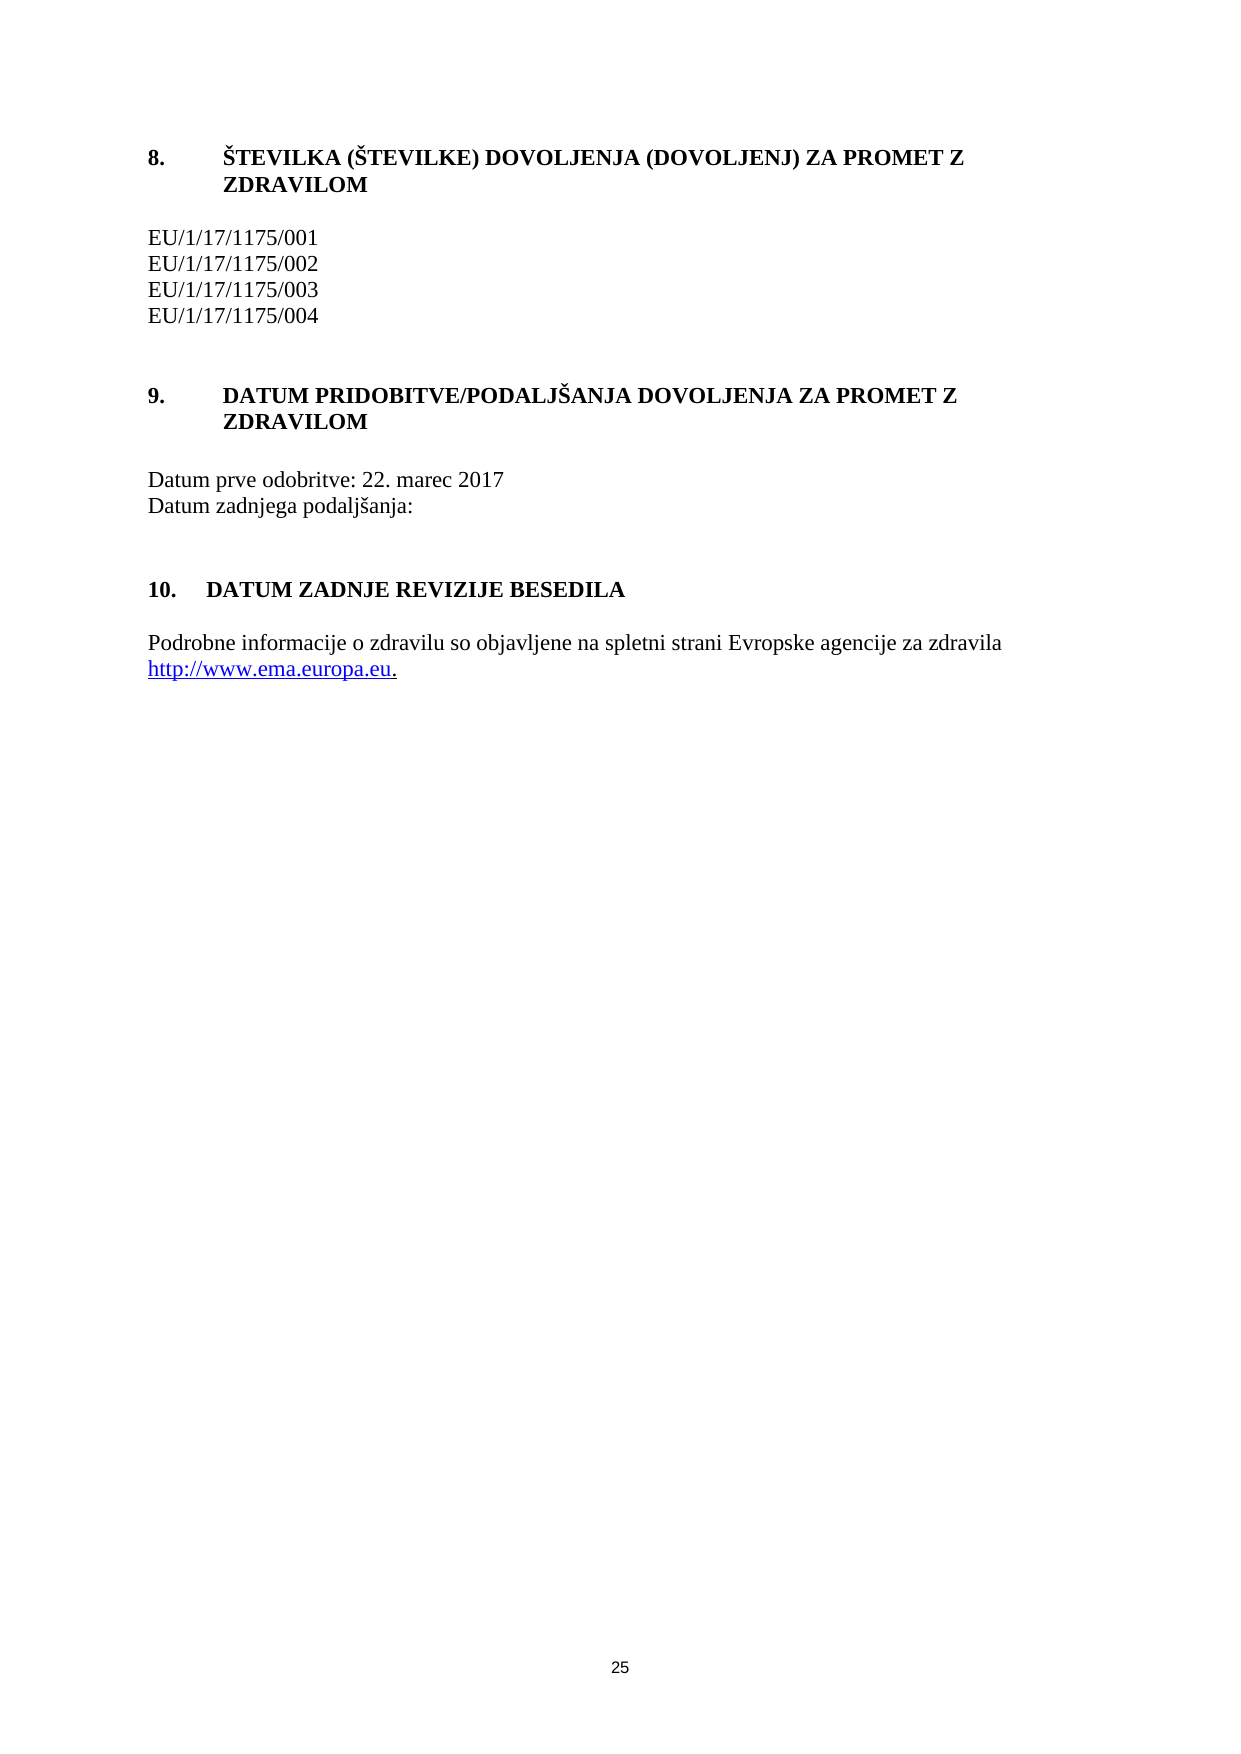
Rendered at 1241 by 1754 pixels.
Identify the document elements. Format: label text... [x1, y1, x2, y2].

text EU/1/17/1175/001 [148, 223, 1093, 250]
text EU/1/17/1175/004 [148, 303, 1093, 329]
text 9. DATUM PRIDOBITVE/PODALJŠANJA DOVOLJENJA ZA PROMET Z ZDRAVILOM [148, 382, 1093, 434]
text Datum zadnjega podaljšanja: [148, 492, 1093, 518]
text 8. ŠTEVILKA (ŠTEVILKE) DOVOLJENJA (DOVOLJENJ) ZA PROMET Z ZDRAVILOM [148, 144, 1093, 197]
text EU/1/17/1175/002 [148, 250, 1093, 276]
text EU/1/17/1175/003 [148, 276, 1093, 303]
text 10. DATUM ZADNJE REVIZIJE BESEDILA [148, 576, 1093, 602]
text Datum prve odobritve: 22. marec 2017 [148, 466, 1093, 492]
text Podrobne informacije o zdravilu so objavljene na spletni strani Evropske agencije za zdravila http://www.ema.europa.eu. [148, 629, 1093, 681]
